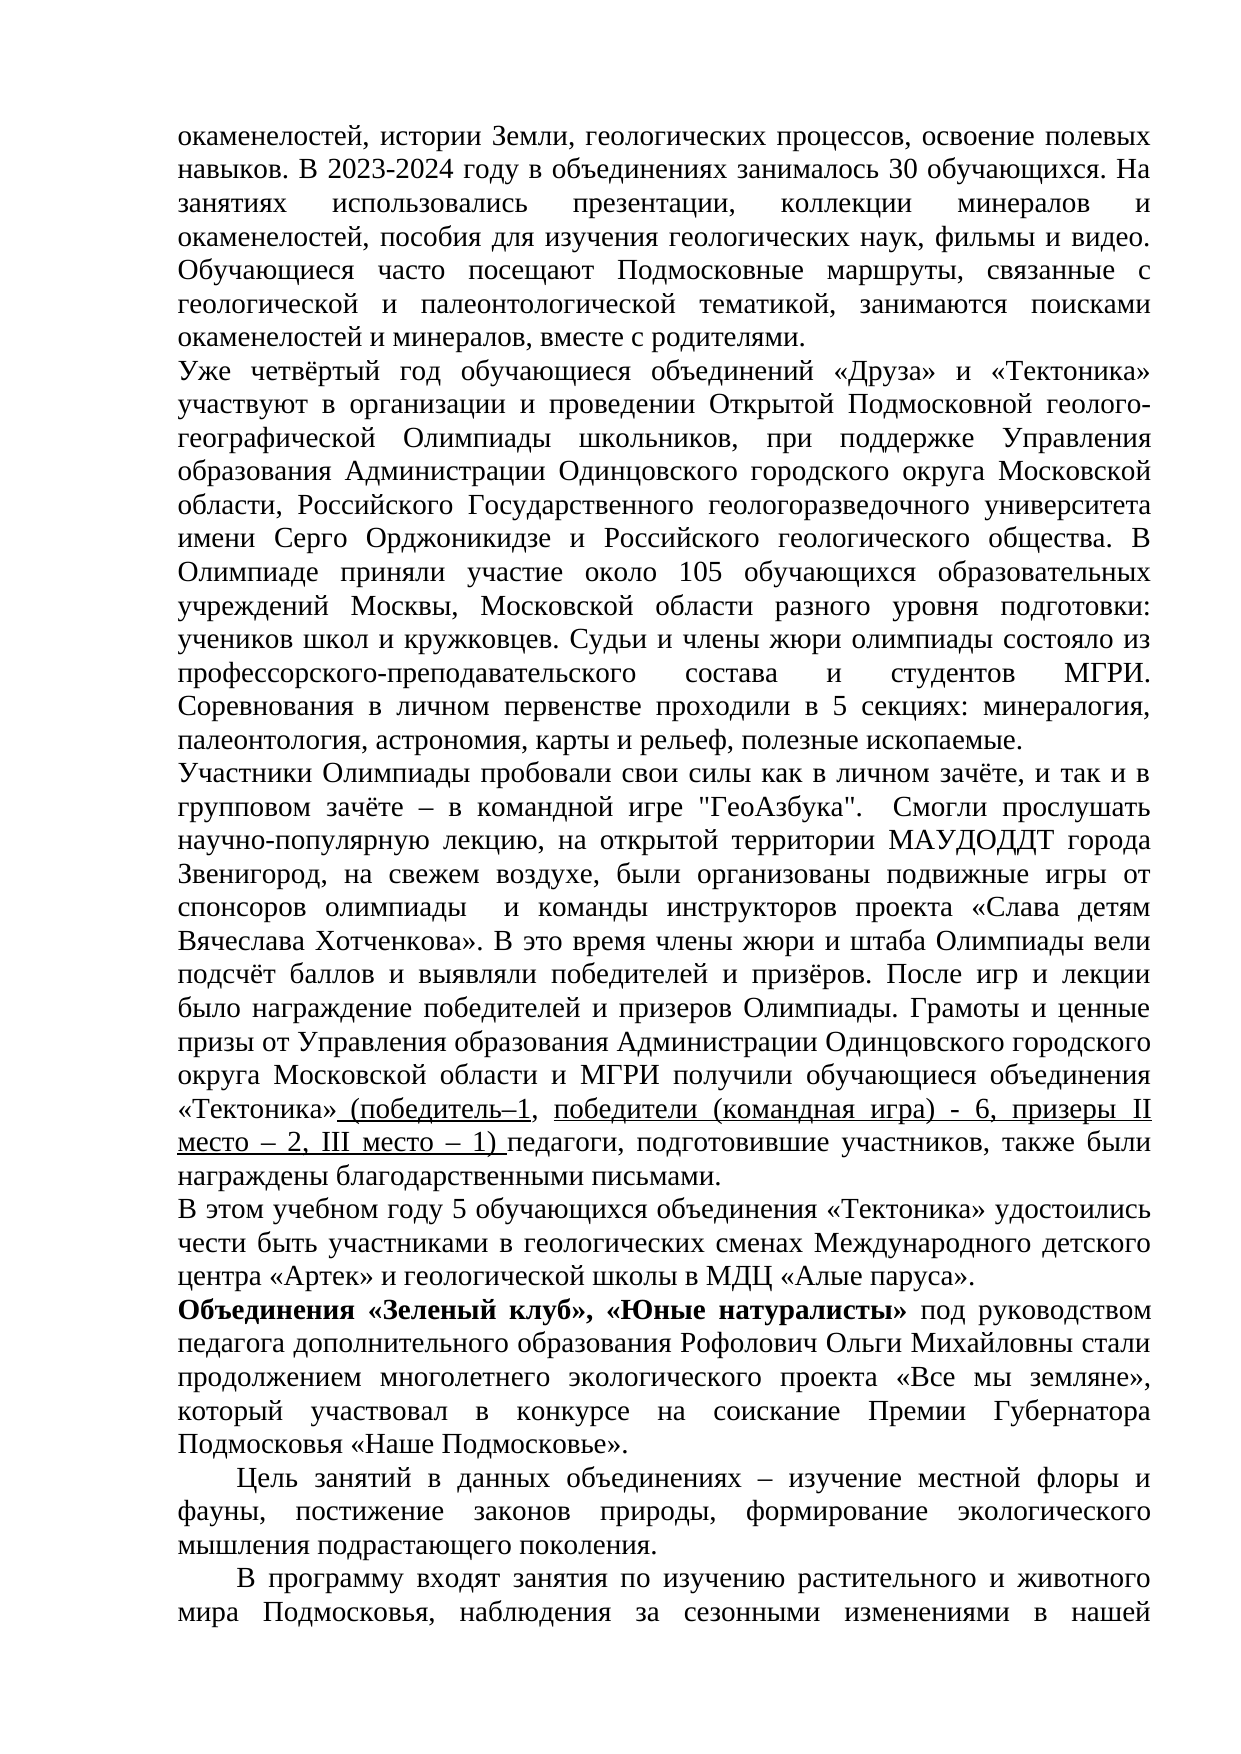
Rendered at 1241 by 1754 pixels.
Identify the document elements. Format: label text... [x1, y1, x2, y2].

text Объединения «Зеленый клуб», «Юные натуралисты» под руководством педагога дополнительного образования Рофолович Ольги Михайловны стали продолжением многолетнего экологического проекта «Все мы земляне», который участвовал в конкурсе на соискание Премии Губернатора Подмосковья «Наше Подмосковье». [177, 1292, 1152, 1460]
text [177, 118, 1152, 353]
text Уже четвёртый год обучающиеся объединений «Друза» и «Тектоника» участвуют в организации и проведении Открытой Подмосковной геолого-географической Олимпиады школьников, при поддержке Управления образования Администрации Одинцовского городского округа Московской области, Российского Государственного геологоразведочного университета имени Серго Орджоникидзе и Российского геологического общества. В Олимпиаде приняли участие около 105 обучающихся образовательных учреждений Москвы, Московской области разного уровня подготовки: учеников школ и кружковцев. Судьи и члены жюри олимпиады состояло из профессорского-преподавательского состава и студентов МГРИ. Соревнования в личном первенстве проходили в 5 секциях: минералогия, палеонтология, астрономия, карты и рельеф, полезные ископаемые. [177, 353, 1152, 755]
text Цель занятий в данных объединениях – изучение местной флоры и фауны, постижение законов природы, формирование экологического мышления подрастающего поколения. [177, 1460, 1152, 1560]
text В этом учебном году 5 обучающихся объединения «Тектоника» удостоились чести быть участниками в геологических сменах Международного детского центра «Артек» и геологической школы в МДЦ «Алые паруса». [177, 1191, 1152, 1292]
text Участники Олимпиады пробовали свои силы как в личном зачёте, и так и в групповом зачёте – в командной игре "ГеоАзбука". Смогли прослушать научно-популярную лекцию, на открытой территории МАУДОДДТ города Звенигород, на свежем воздухе, были организованы подвижные игры от спонсоров олимпиады и команды инструкторов проекта «Слава детям Вячеслава Хотченкова». В это время члены жюри и штаба Олимпиады вели подсчёт баллов и выявляли победителей и призёров. После игр и лекции было награждение победителей и призеров Олимпиады. Грамоты и ценные призы от Управления образования Администрации Одинцовского городского округа Московской области и МГРИ получили обучающиеся объединения «Тектоника» (победитель–1, победители (командная игра) - 6, призеры II место – 2, III место – 1) педагоги, подготовившие участников, также были награждены благодарственными письмами. [177, 755, 1152, 1191]
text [177, 1560, 1152, 1627]
